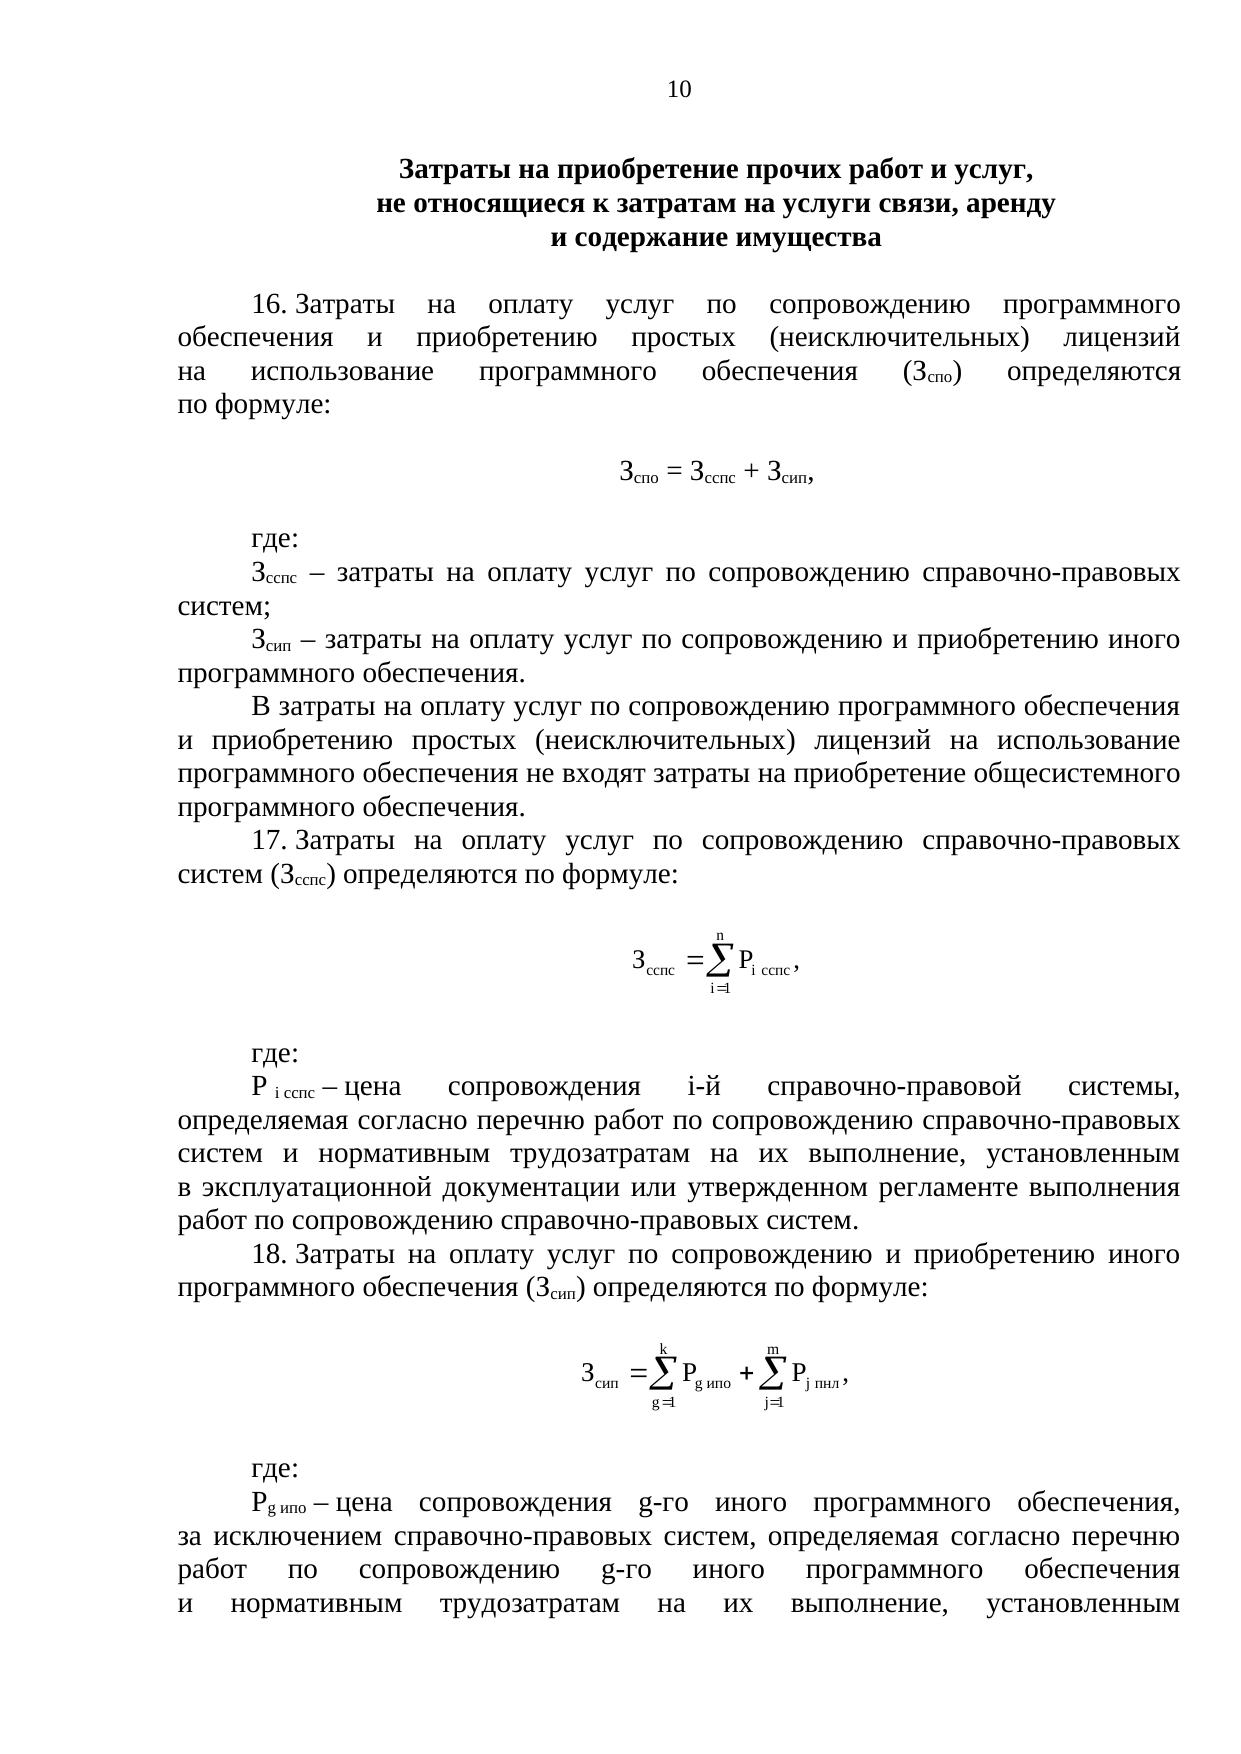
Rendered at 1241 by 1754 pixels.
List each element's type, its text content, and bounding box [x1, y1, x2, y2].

title и содержание имущества [177, 219, 1181, 252]
text Р i cспс – цена сопровождения i-й справочно-правовой системы, определяемая согласно перечню работ по сопровождению справочно-правовых систем и нормативным трудозатратам на их выполнение, установленным в эксплуатационной документации или утвержденном регламенте выполнения работ по сопровождению справочно-правовых систем. [177, 1068, 1181, 1236]
text где: [177, 1035, 1181, 1068]
title не относящиеся к затратам на услуги связи, аренду [177, 185, 1181, 219]
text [177, 1484, 1181, 1618]
text 18. Затраты на оплату услуг по сопровождению и приобретению иного программного обеспечения (Зсип) определяются по формуле: [177, 1236, 1181, 1303]
text где: [177, 1451, 1181, 1484]
text Зсспс – затраты на оплату услуг по сопровождению справочно-правовых систем; [177, 554, 1181, 621]
text где: [177, 521, 1181, 554]
text Зсип – затраты на оплату услуг по сопровождению и приобретению иного программного обеспечения. [177, 621, 1181, 688]
text Зспо = Зсспс + Зсип, [177, 453, 1181, 487]
title Затраты на приобретение прочих работ и услуг, [177, 152, 1181, 185]
text 16. Затраты на оплату услуг по сопровождению программного обеспечения и приобретению простых (неисключительных) лицензий на использование программного обеспечения (Зспо) определяются по формуле: [177, 286, 1181, 420]
text 17. Затраты на оплату услуг по сопровождению справочно-правовых систем (Зсспс) определяются по формуле: [177, 822, 1181, 889]
text В затраты на оплату услуг по сопровождению программного обеспечения и приобретению простых (неисключительных) лицензий на использование программного обеспечения не входят затраты на приобретение общесистемного программного обеспечения. [177, 688, 1181, 822]
